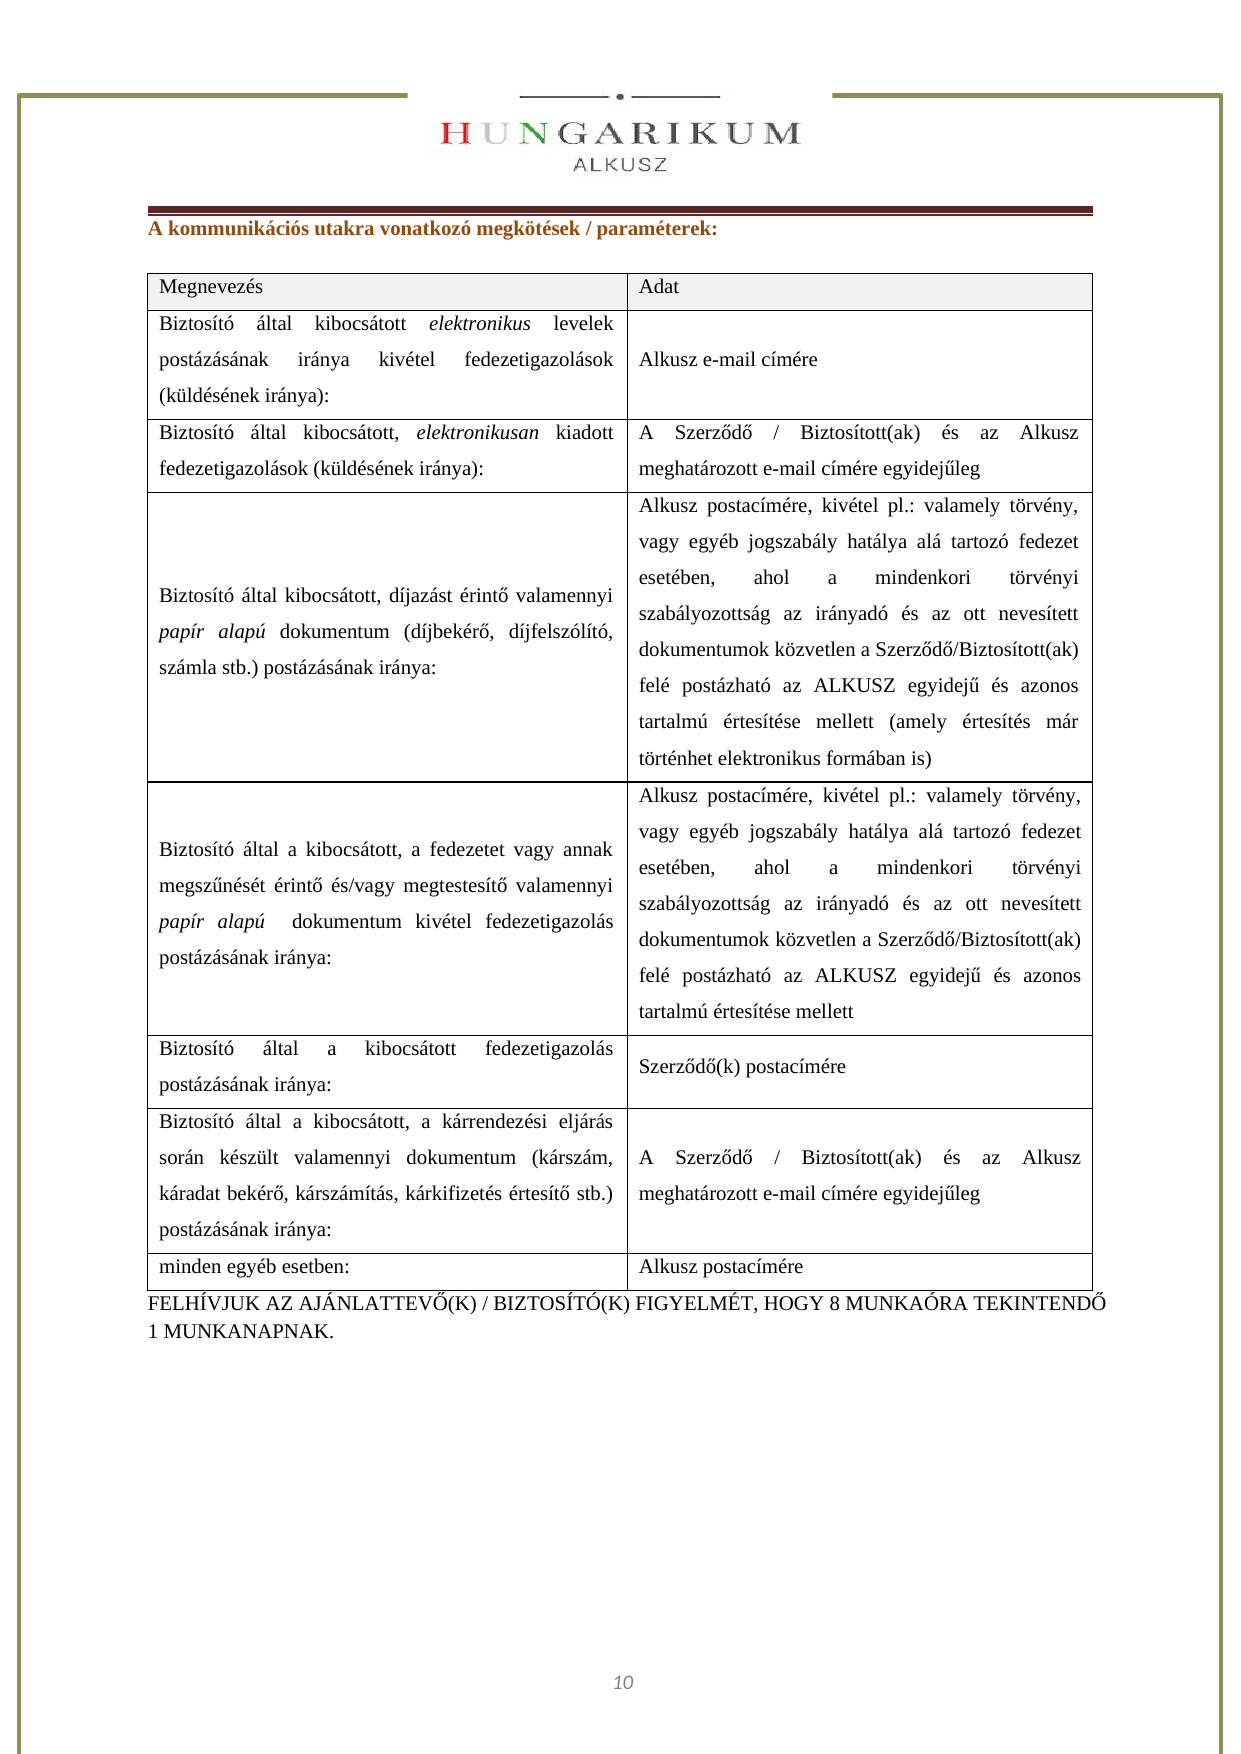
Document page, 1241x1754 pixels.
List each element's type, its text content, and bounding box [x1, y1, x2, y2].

table_cell Szerződő(k) postacímére [628, 1036, 1092, 1108]
table_cell Biztosító által a kibocsátott fedezetigazolás postázásának iránya: [148, 1036, 627, 1108]
table_cell Alkusz postacímére, kivétel pl.: valamely törvény, vagy egyéb jogszabály hatálya alá tartozó fedezet esetében, ahol a mindenkori törvényi szabályozottság az irányadó és az ott nevesített dokumentumok közvetlen a Szerződő/Biztosított(ak) felé postázható az ALKUSZ egyidejű és azonos tartalmú értesítése mellett [628, 783, 1092, 1035]
text A kommunikációs utakra vonatkozó megkötések / paraméterek: [148, 216, 1093, 240]
table_cell Biztosító által a kibocsátott, a kárrendezési eljárás során készült valamennyi dokumentum (kárszám, káradat bekérő, kárszámítás, kárkifizetés értesítő stb.) postázásának iránya: [148, 1109, 627, 1253]
table_cell minden egyéb esetben: [148, 1254, 627, 1290]
table_cell A Szerződő / Biztosított(ak) és az Alkusz meghatározott e-mail címére egyidejűleg [628, 1109, 1092, 1253]
table_cell Biztosító által kibocsátott, díjazást érintő valamennyi papír alapú dokumentum (díjbekérő, díjfelszólító, számla stb.) postázásának iránya: [148, 493, 627, 781]
text FELHÍVJUK AZ AJÁNLATTEVŐ(K) / BIZTOSÍTÓ(K) FIGYELMÉT, HOGY 8 MUNKAÓRA TEKINTENDŐ 1 MUNKANAPNAK. [148, 1291, 1107, 1343]
table_cell Alkusz postacímére [628, 1254, 1092, 1290]
table_cell Biztosító által kibocsátott, elektronikusan kiadott fedezetigazolások (küldésének iránya): [148, 420, 627, 492]
table_cell Alkusz postacímére, kivétel pl.: valamely törvény, vagy egyéb jogszabály hatálya alá tartozó fedezet esetében, ahol a mindenkori törvényi szabályozottság az irányadó és az ott nevesített dokumentumok közvetlen a Szerződő/Biztosított(ak) felé postázható az ALKUSZ egyidejű és azonos tartalmú értesítése mellett (amely értesítés már történhet elektronikus formában is) [628, 493, 1092, 781]
table_cell A Szerződő / Biztosított(ak) és az Alkusz meghatározott e-mail címére egyidejűleg [628, 420, 1092, 492]
table_cell Biztosító által a kibocsátott, a fedezetet vagy annak megszűnését érintő és/vagy megtestesítő valamennyi papír alapú dokumentum kivétel fedezetigazolás postázásának iránya: [148, 783, 627, 1035]
table_header Adat [628, 274, 1092, 310]
picture [407, 59, 833, 205]
table_cell Biztosító által kibocsátott elektronikus levelek postázásának iránya kivétel fedezetigazolások (küldésének iránya): [148, 311, 627, 419]
table_cell Alkusz e-mail címére [628, 311, 1092, 419]
table_header Megnevezés [148, 274, 627, 310]
